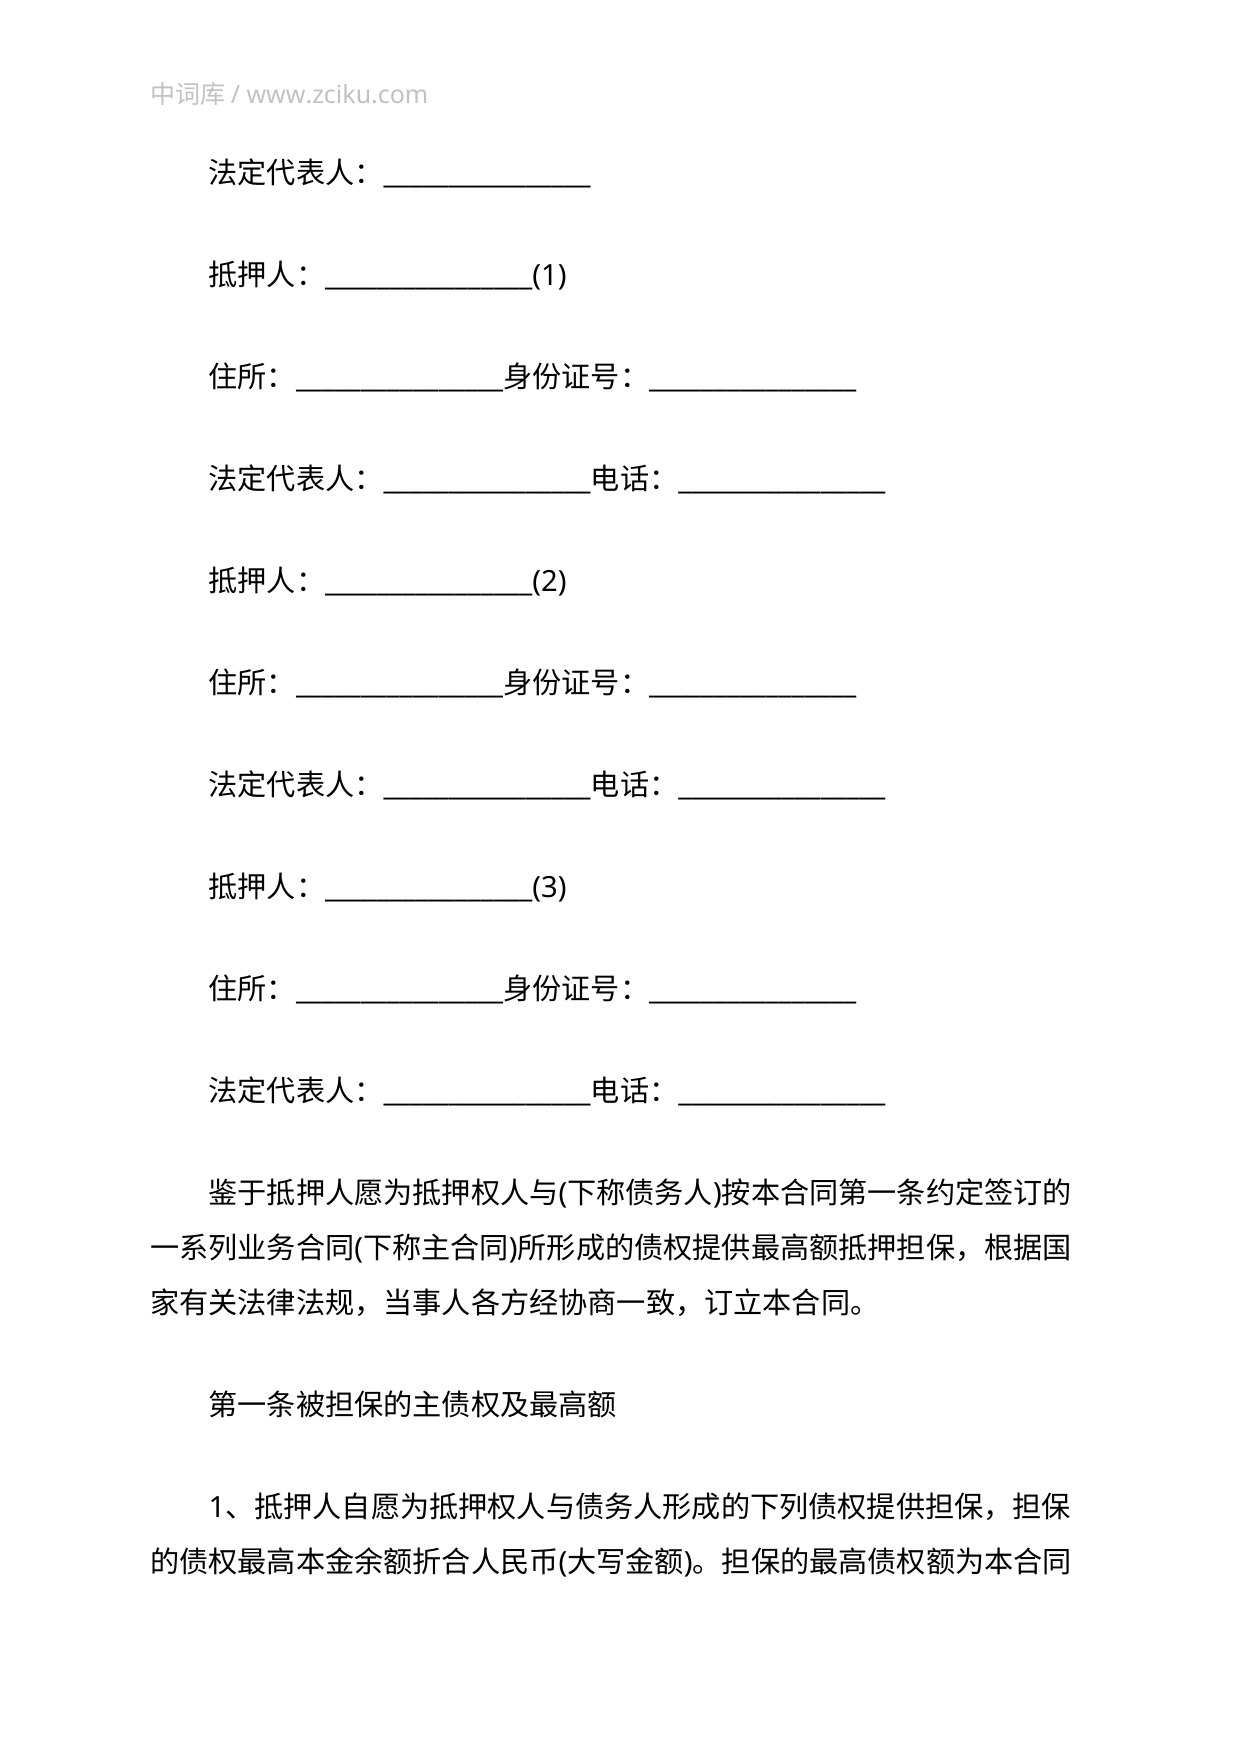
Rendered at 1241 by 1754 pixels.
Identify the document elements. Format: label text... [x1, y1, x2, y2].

text 法定代表人：________________ [150, 150, 1090, 192]
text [150, 1483, 1090, 1581]
text 抵押人：________________(2) [150, 558, 1090, 600]
text 住所：________________身份证号：________________ [150, 966, 1090, 1008]
text 住所：________________身份证号：________________ [150, 660, 1090, 702]
text 第一条被担保的主债权及最高额 [150, 1382, 1090, 1424]
text 住所：________________身份证号：________________ [150, 354, 1090, 396]
text 鉴于抵押人愿为抵押权人与(下称债务人)按本合同第一条约定签订的一系列业务合同(下称主合同)所形成的债权提供最高额抵押担保，根据国家有关法律法规，当事人各方经协商一致，订立本合同。 [150, 1170, 1090, 1322]
text 抵押人：________________(3) [150, 864, 1090, 906]
text 法定代表人：________________电话：________________ [150, 762, 1090, 804]
text 法定代表人：________________电话：________________ [150, 456, 1090, 498]
text 抵押人：________________(1) [150, 252, 1090, 294]
text 法定代表人：________________电话：________________ [150, 1068, 1090, 1110]
